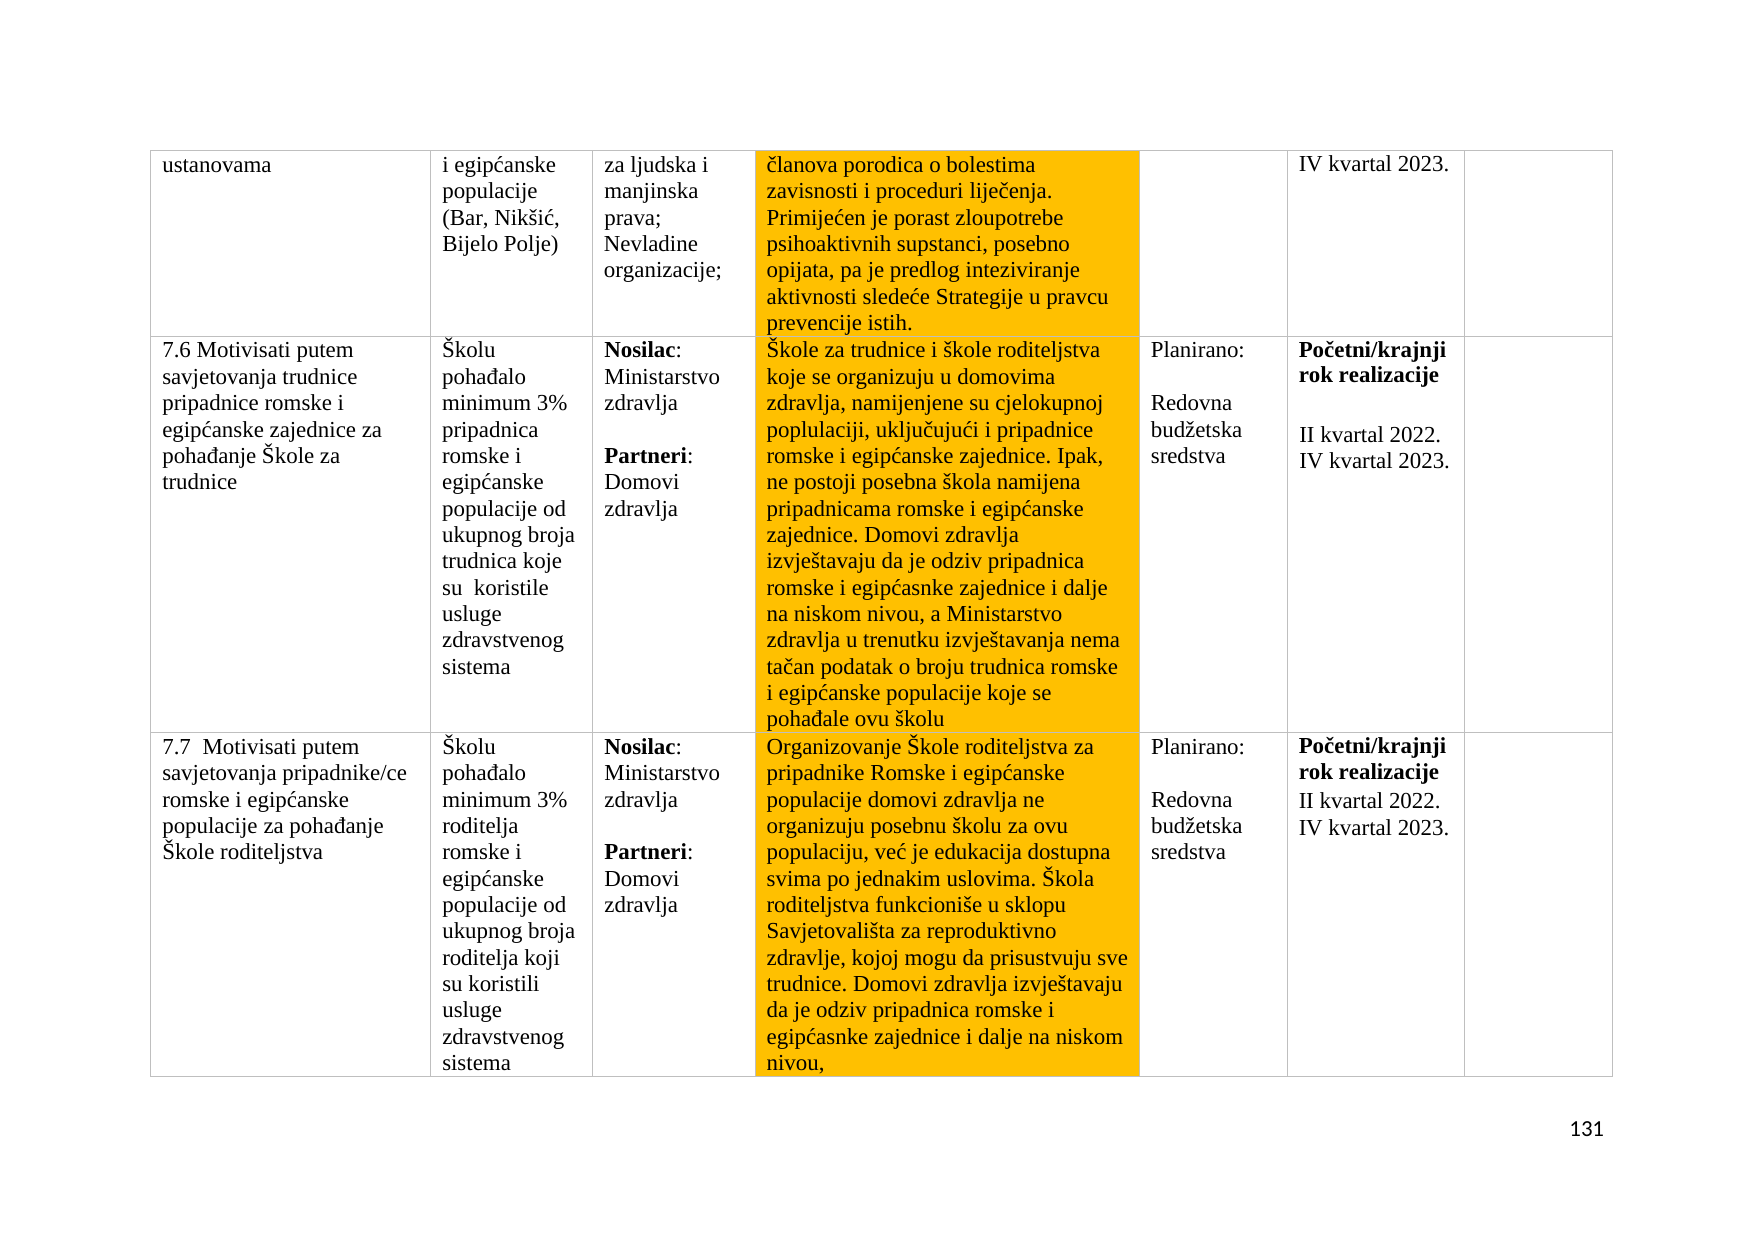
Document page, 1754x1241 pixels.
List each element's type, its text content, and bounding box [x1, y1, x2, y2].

table_cell Početni/krajnji rok realizacije II kvartal 2022. IV kvartal 2023. [1288, 733, 1464, 1076]
table_cell [1465, 337, 1612, 732]
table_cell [431, 151, 592, 336]
table_cell 7.6 Motivisati putem savjetovanja trudnice pripadnice romske i egipćanske zajednice za pohađanje Škole za trudnice [151, 337, 430, 732]
table_cell [1465, 733, 1612, 1076]
table_cell Školu pohađalo minimum 3% pripadnica romske i egipćanske populacije od ukupnog broja trudnica koje su koristile usluge zdravstvenog sistema [431, 337, 592, 732]
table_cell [1140, 151, 1287, 336]
table_cell Organizovanje Škole roditeljstva za pripadnike Romske i egipćanske populacije domovi zdravlja ne organizuju posebnu školu za ovu populaciju, već je edukacija dostupna svima po jednakim uslovima. Škola roditeljstva funkcioniše u sklopu Savjetovališta za reproduktivno zdravlje, kojoj mogu da prisustvuju sve trudnice. Domovi zdravlja izvještavaju da je odziv pripadnica romske i egipćasnke zajednice i dalje na niskom nivou, [756, 733, 1139, 1076]
table_cell Škole za trudnice i škole roditeljstva koje se organizuju u domovima zdravlja, namijenjene su cjelokupnoj poplulaciji, uključujući i pripadnice romske i egipćanske zajednice. Ipak, ne postoji posebna škola namijena pripadnicama romske i egipćanske zajednice. Domovi zdravlja izvještavaju da je odziv pripadnica romske i egipćasnke zajednice i dalje na niskom nivou, a Ministarstvo zdravlja u trenutku izvještavanja nema tačan podatak o broju trudnica romske i egipćanske populacije koje se pohađale ovu školu [756, 337, 1139, 732]
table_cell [756, 151, 1139, 336]
table_cell Planirano: Redovna budžetska sredstva [1140, 337, 1287, 732]
table_cell Početni/krajnji rok realizacije II kvartal 2022. IV kvartal 2023. [1288, 337, 1464, 732]
table_cell Nosilac: Ministarstvo zdravlja Partneri: Domovi zdravlja [593, 733, 755, 1076]
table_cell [593, 151, 755, 336]
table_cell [151, 151, 430, 336]
table_cell Planirano: Redovna budžetska sredstva [1140, 733, 1287, 1076]
table_cell Nosilac: Ministarstvo zdravlja Partneri: Domovi zdravlja [593, 337, 755, 732]
table_cell 7.7 Motivisati putem savjetovanja pripadnike/ce romske i egipćanske populacije za pohađanje Škole roditeljstva [151, 733, 430, 1076]
table_cell [1465, 151, 1612, 336]
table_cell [1288, 151, 1464, 336]
table_cell Školu pohađalo minimum 3% roditelja romske i egipćanske populacije od ukupnog broja roditelja koji su koristili usluge zdravstvenog sistema [431, 733, 592, 1076]
